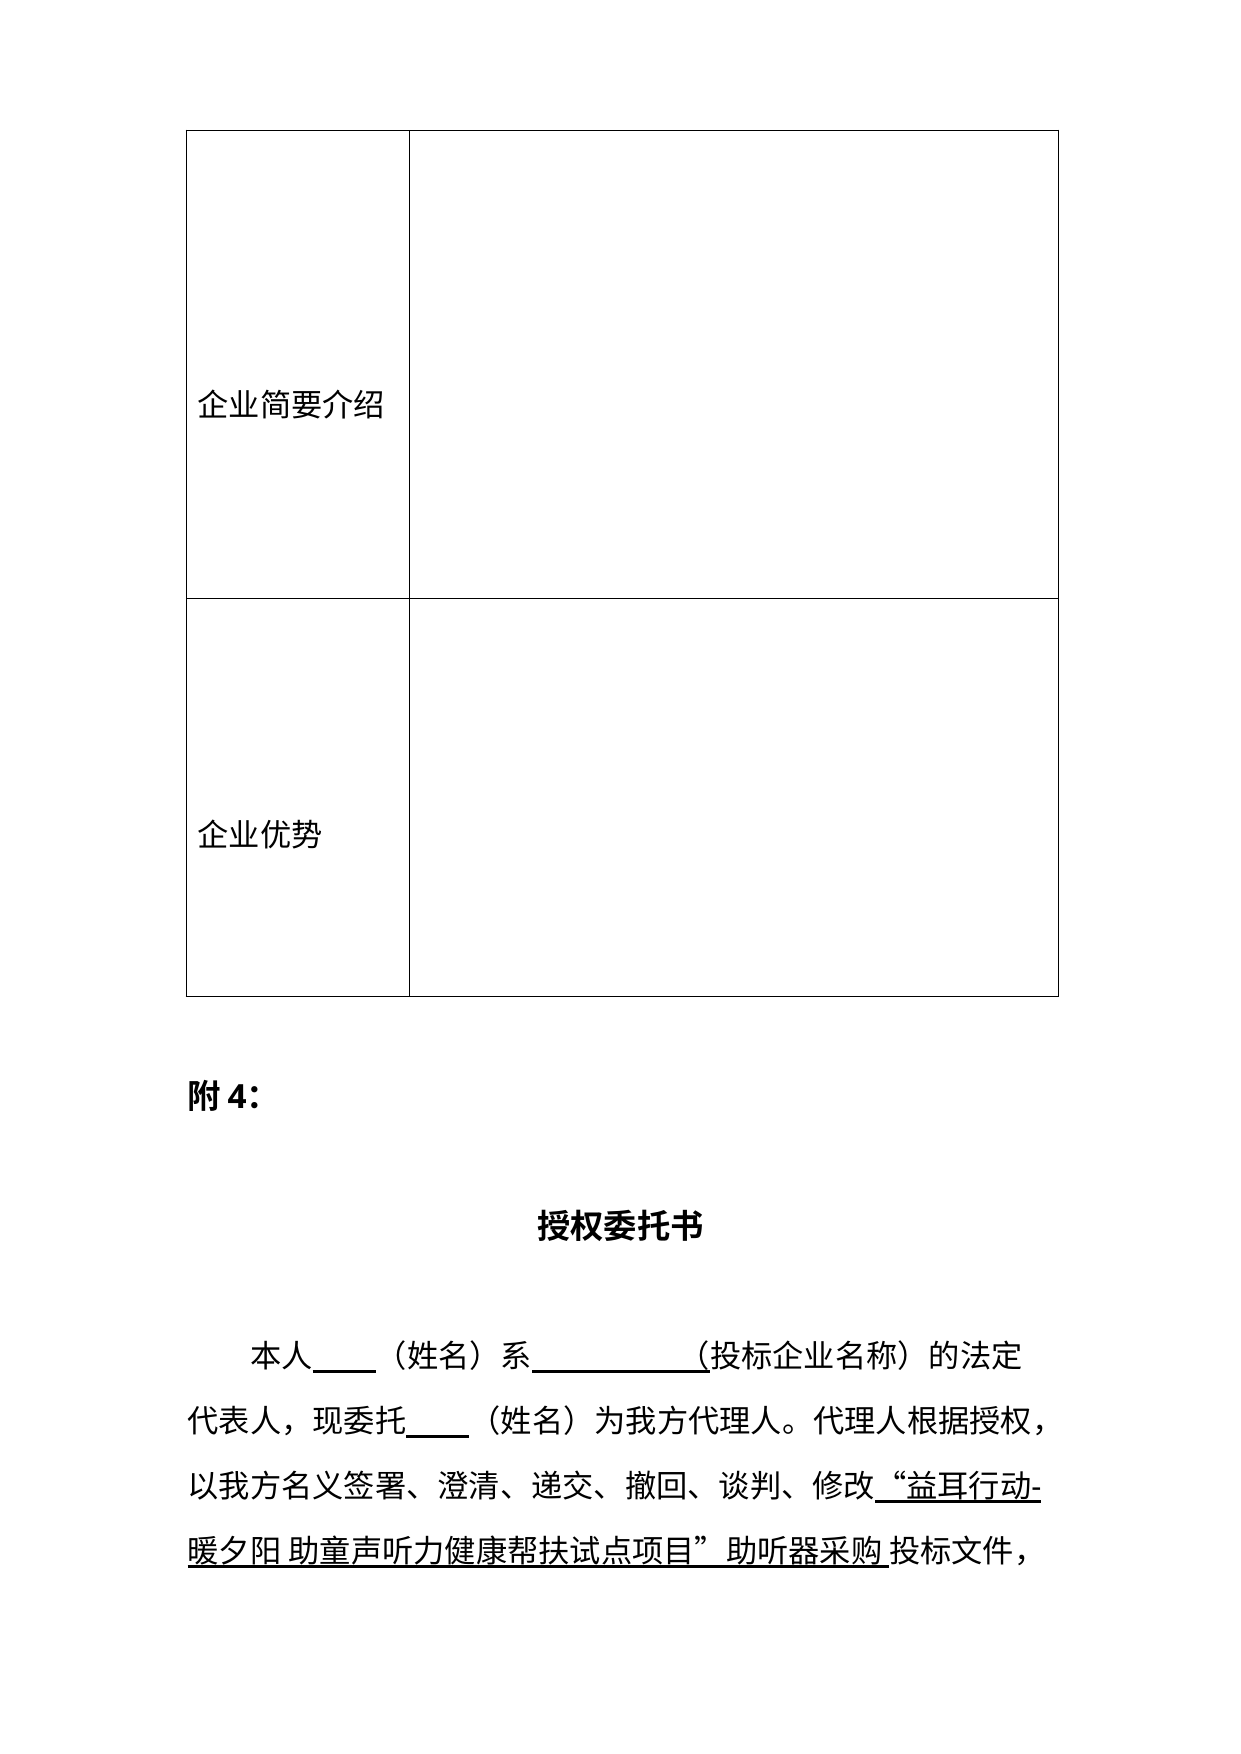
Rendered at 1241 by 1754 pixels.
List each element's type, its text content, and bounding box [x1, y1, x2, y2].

table_cell [410, 599, 1058, 996]
text 授权委托书 [187, 1192, 1053, 1257]
table_cell 企业优势 [187, 599, 409, 996]
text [187, 1322, 1053, 1582]
table_cell 企业简要介绍 [187, 131, 409, 598]
table_cell [410, 131, 1058, 598]
text 附4： [187, 1062, 1053, 1127]
